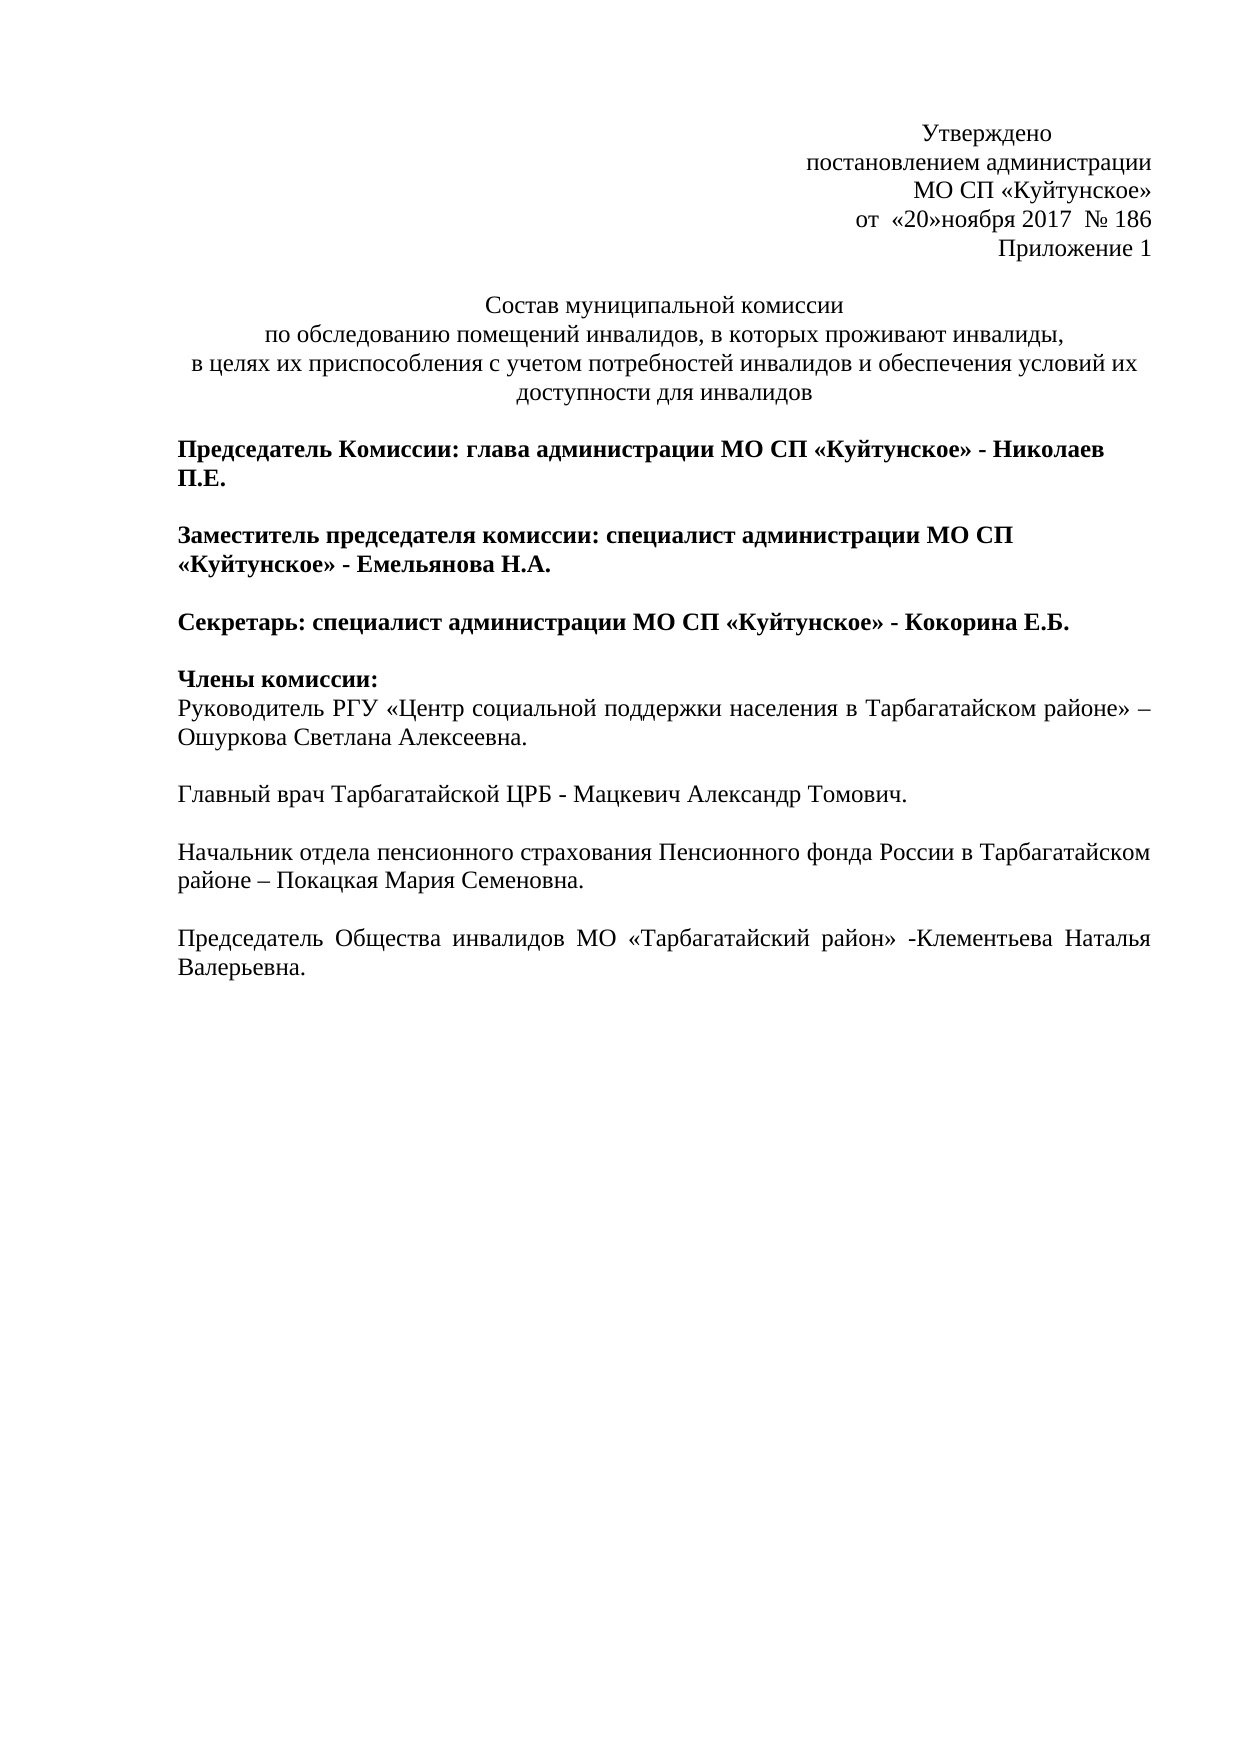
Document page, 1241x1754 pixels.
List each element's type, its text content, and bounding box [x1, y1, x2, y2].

text по обследованию помещений инвалидов, в которых проживают инвалиды, [177, 319, 1152, 348]
text Заместитель председателя комиссии: специалист администрации МО СП «Куйтунское» - Емельянова Н.А. [177, 521, 1152, 578]
text от «20»ноября 2017 № 186 [177, 204, 1152, 233]
text постановлением администрации [177, 147, 1152, 176]
text Приложение 1 [177, 233, 1152, 262]
text Председатель Комиссии: глава администрации МО СП «Куйтунское» - Николаев П.Е. [177, 434, 1152, 492]
text в целях их приспособления с учетом потребностей инвалидов и обеспечения условий их доступности для инвалидов [177, 348, 1152, 406]
text Утверждено [177, 118, 1152, 147]
text Председатель Общества инвалидов МО «Тарбагатайский район» -Клементьева Наталья Валерьевна. [177, 923, 1152, 981]
text Начальник отдела пенсионного страхования Пенсионного фонда России в Тарбагатайском районе – Покацкая Мария Семеновна. [177, 837, 1152, 894]
text Главный врач Тарбагатайской ЦРБ - Мацкевич Александр Томович. [177, 779, 1152, 808]
text МО СП «Куйтунское» [177, 176, 1152, 204]
text Секретарь: специалист администрации МО СП «Куйтунское» - Кокорина Е.Б. [177, 607, 1152, 636]
text Члены комиссии: [177, 664, 1152, 693]
text Состав муниципальной комиссии [177, 291, 1152, 319]
text Руководитель РГУ «Центр социальной поддержки населения в Тарбагатайском районе» – Ошуркова Светлана Алексеевна. [177, 693, 1152, 751]
